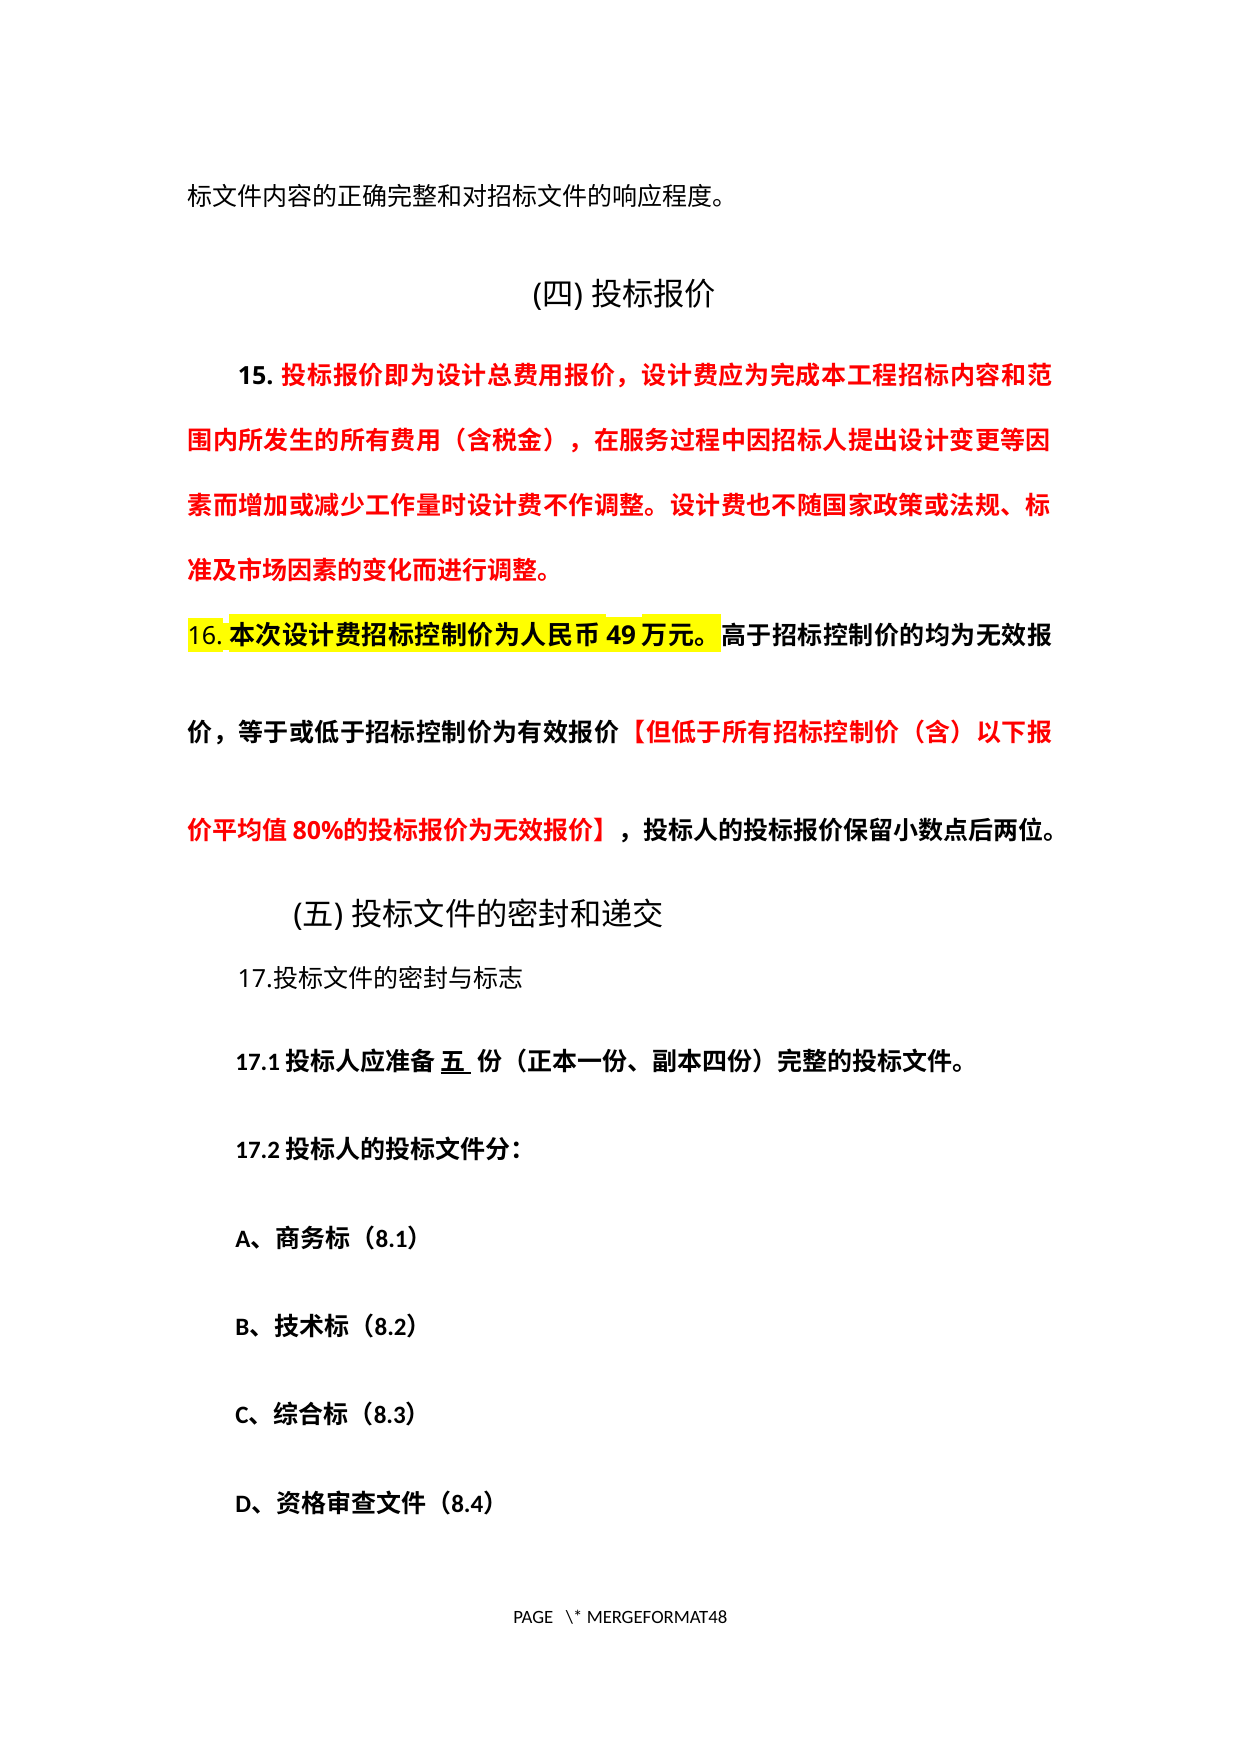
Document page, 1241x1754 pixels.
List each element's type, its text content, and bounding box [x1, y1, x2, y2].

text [187, 162, 1053, 227]
text 16. 本次设计费招标控制价为人民币49万元。高于招标控制价的均为无效报价，等于或低于招标控制价为有效报价【但低于所有招标控制价（含）以下报价平均值80%的投标报价为无效报价】，投标人的投标报价保留小数点后两位。 [187, 601, 1053, 861]
text (四) 投标报价 [187, 259, 1053, 324]
text 17.投标文件的密封与标志 [187, 944, 1053, 1009]
text 17.2投标人的投标文件分： [187, 1115, 1053, 1180]
text D、资格审查文件（8.4） [187, 1469, 1053, 1534]
text 17.1投标人应准备 五 份（正本一份、副本四份）完整的投标文件。 [187, 1027, 1053, 1092]
text B、技术标（8.2） [187, 1292, 1053, 1357]
text (五) 投标文件的密封和递交 [187, 879, 1053, 944]
text A、商务标（8.1） [187, 1204, 1053, 1269]
text 15. 投标报价即为设计总费用报价，设计费应为完成本工程招标内容和范围内所发生的所有费用（含税金），在服务过程中因招标人提出设计变更等因素而增加或减少工作量时设计费不作调整。设计费也不随国家政策或法规、标准及市场因素的变化而进行调整。 [187, 341, 1053, 601]
text C、综合标（8.3） [187, 1380, 1053, 1445]
